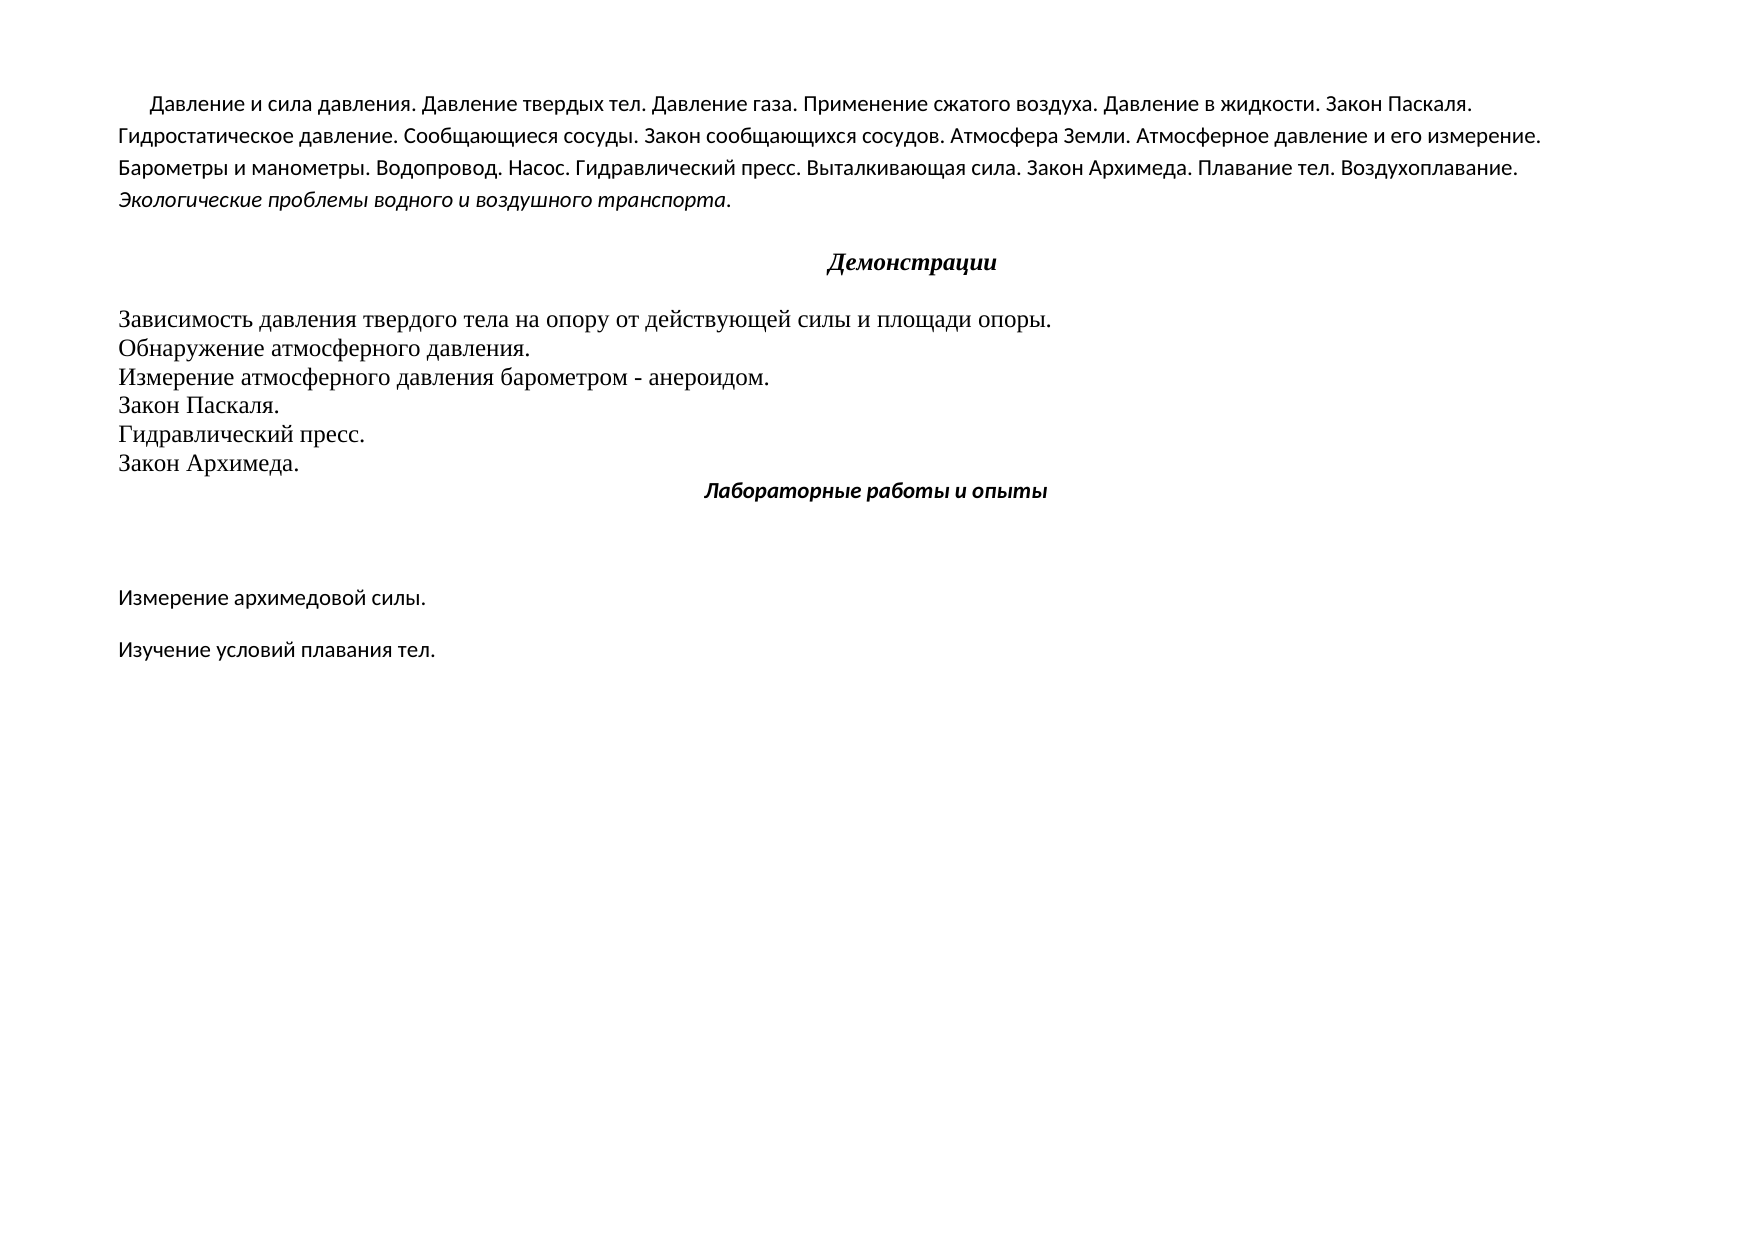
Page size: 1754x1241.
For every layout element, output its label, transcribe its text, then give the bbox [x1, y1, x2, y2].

text Измерение атмосферного давления барометром - анероидом. [118, 362, 1636, 390]
text Закон Паскаля. [118, 390, 1636, 419]
text Демонстрации [118, 247, 1636, 275]
text Измерение архимедовой силы. [118, 583, 1636, 611]
text Давление и сила давления. Давление твердых тел. Давление газа. Применение сжатого воздуха. Давление в жидкости. Закон Паскаля. Гидростатическое давление. Сообщающиеся сосуды. Закон сообщающихся сосудов. Атмосфера Земли. Атмосферное давление и его измерение. Барометры и манометры. Водопровод. Насос. Гидравлический пресс. Выталкивающая сила. Закон Архимеда. Плавание тел. Воздухоплавание. Экологические проблемы водного и воздушного транспорта. [118, 89, 1636, 213]
text Гидравлический пресс. [118, 419, 1636, 448]
text Лабораторные работы и опыты [118, 477, 1636, 504]
text Обнаружение атмосферного давления. [118, 333, 1636, 362]
text Закон Архимеда. [118, 448, 1636, 477]
text Зависимость давления твердого тела на опору от действующей силы и площади опоры. [118, 304, 1636, 333]
text Изучение условий плавания тел. [118, 636, 1636, 664]
